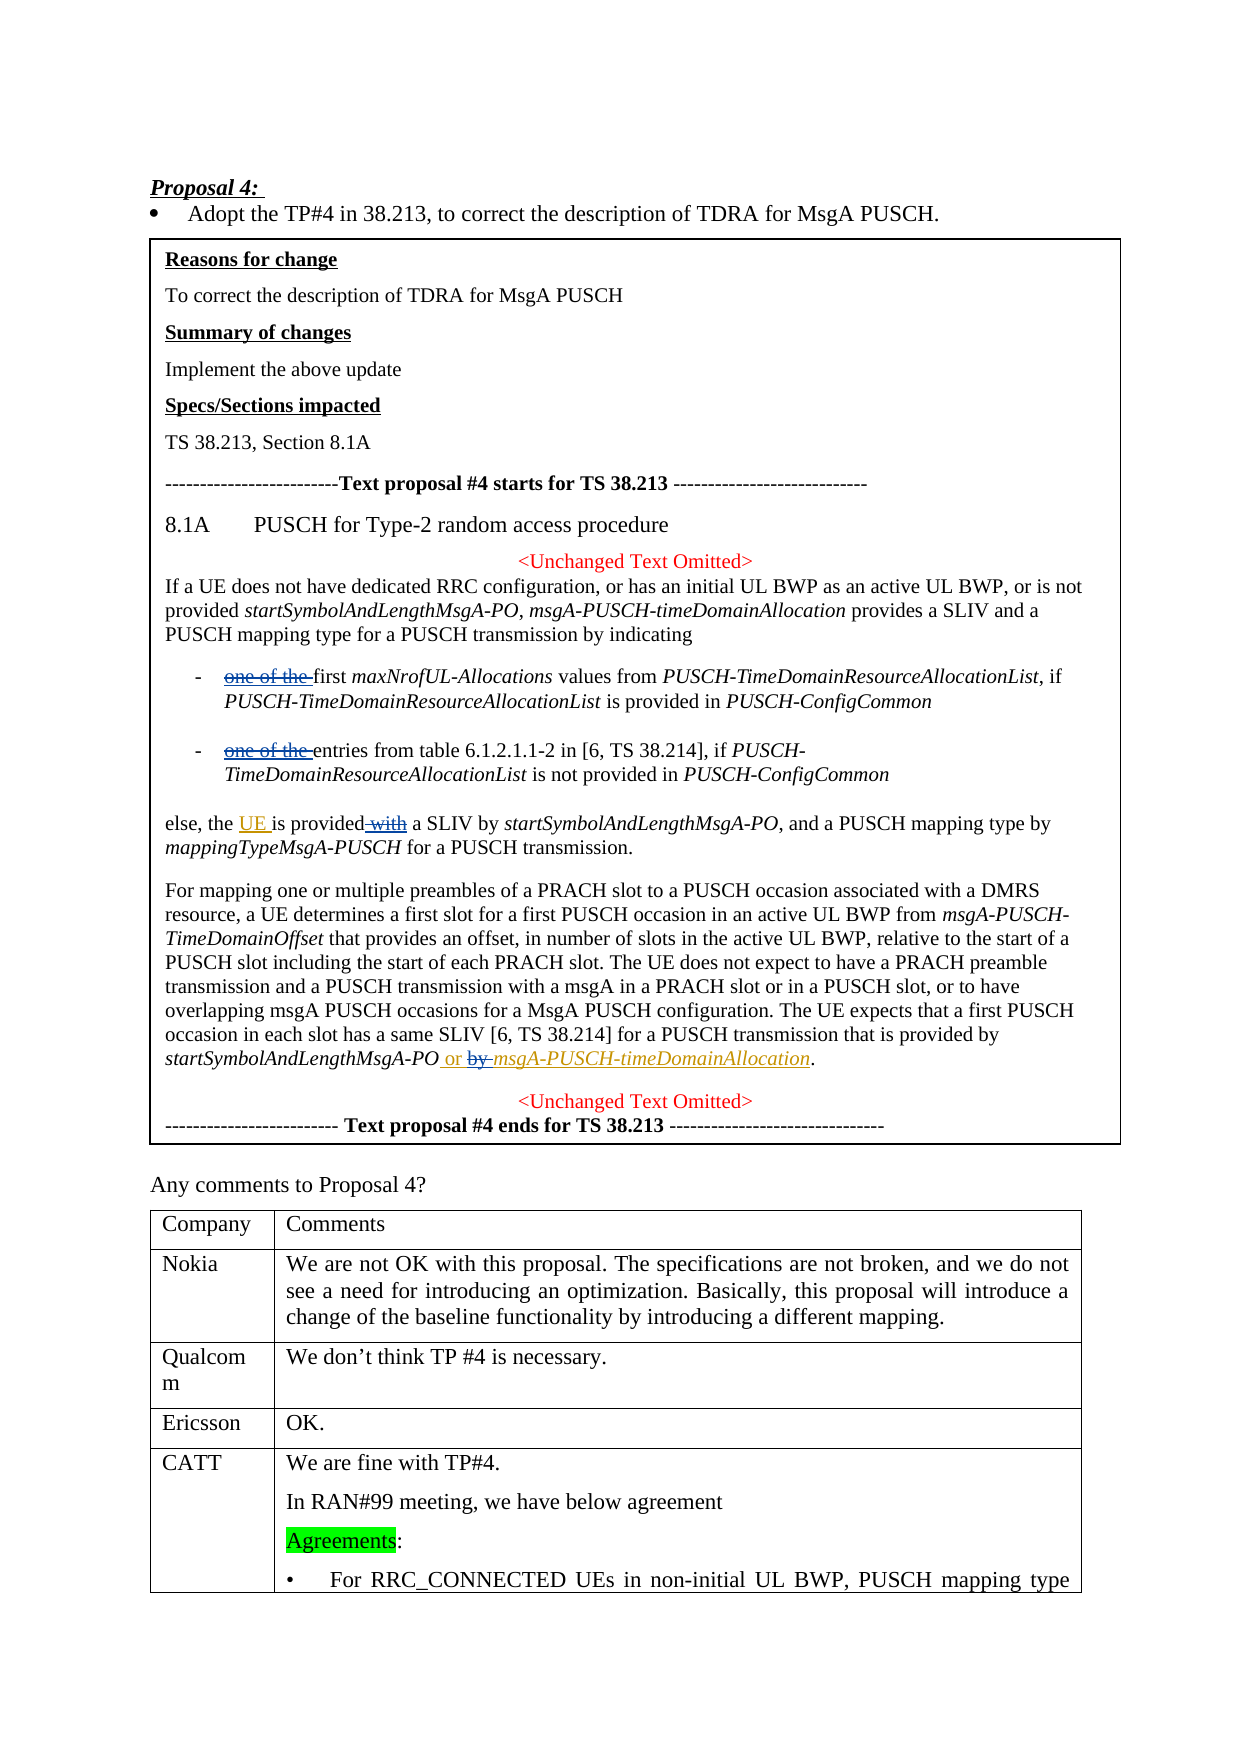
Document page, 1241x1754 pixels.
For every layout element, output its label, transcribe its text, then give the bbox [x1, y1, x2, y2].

table_header Company [151, 1211, 274, 1249]
text Any comments to Proposal 4? [150, 1171, 1120, 1197]
table_header Comments [275, 1211, 1081, 1249]
table_cell We don’t think TP #4 is necessary. [275, 1343, 1081, 1408]
table_cell Ericsson [151, 1409, 274, 1448]
table_cell OK. [275, 1409, 1081, 1448]
text Proposal 4: [150, 174, 1120, 200]
table_cell Nokia [151, 1250, 274, 1342]
table_cell Qualcomm [151, 1343, 274, 1408]
list Adopt the TP#4 in 38.213, to correct the description of TDRA for MsgA PUSCH. [150, 200, 1120, 227]
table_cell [275, 1449, 1081, 1592]
table_cell CATT [151, 1449, 274, 1592]
table_cell We are not OK with this proposal. The specifications are not broken, and we do not see a need for introducing an optimization. Basically, this proposal will introduce a change of the baseline functionality by introducing a different mapping. [275, 1250, 1081, 1342]
